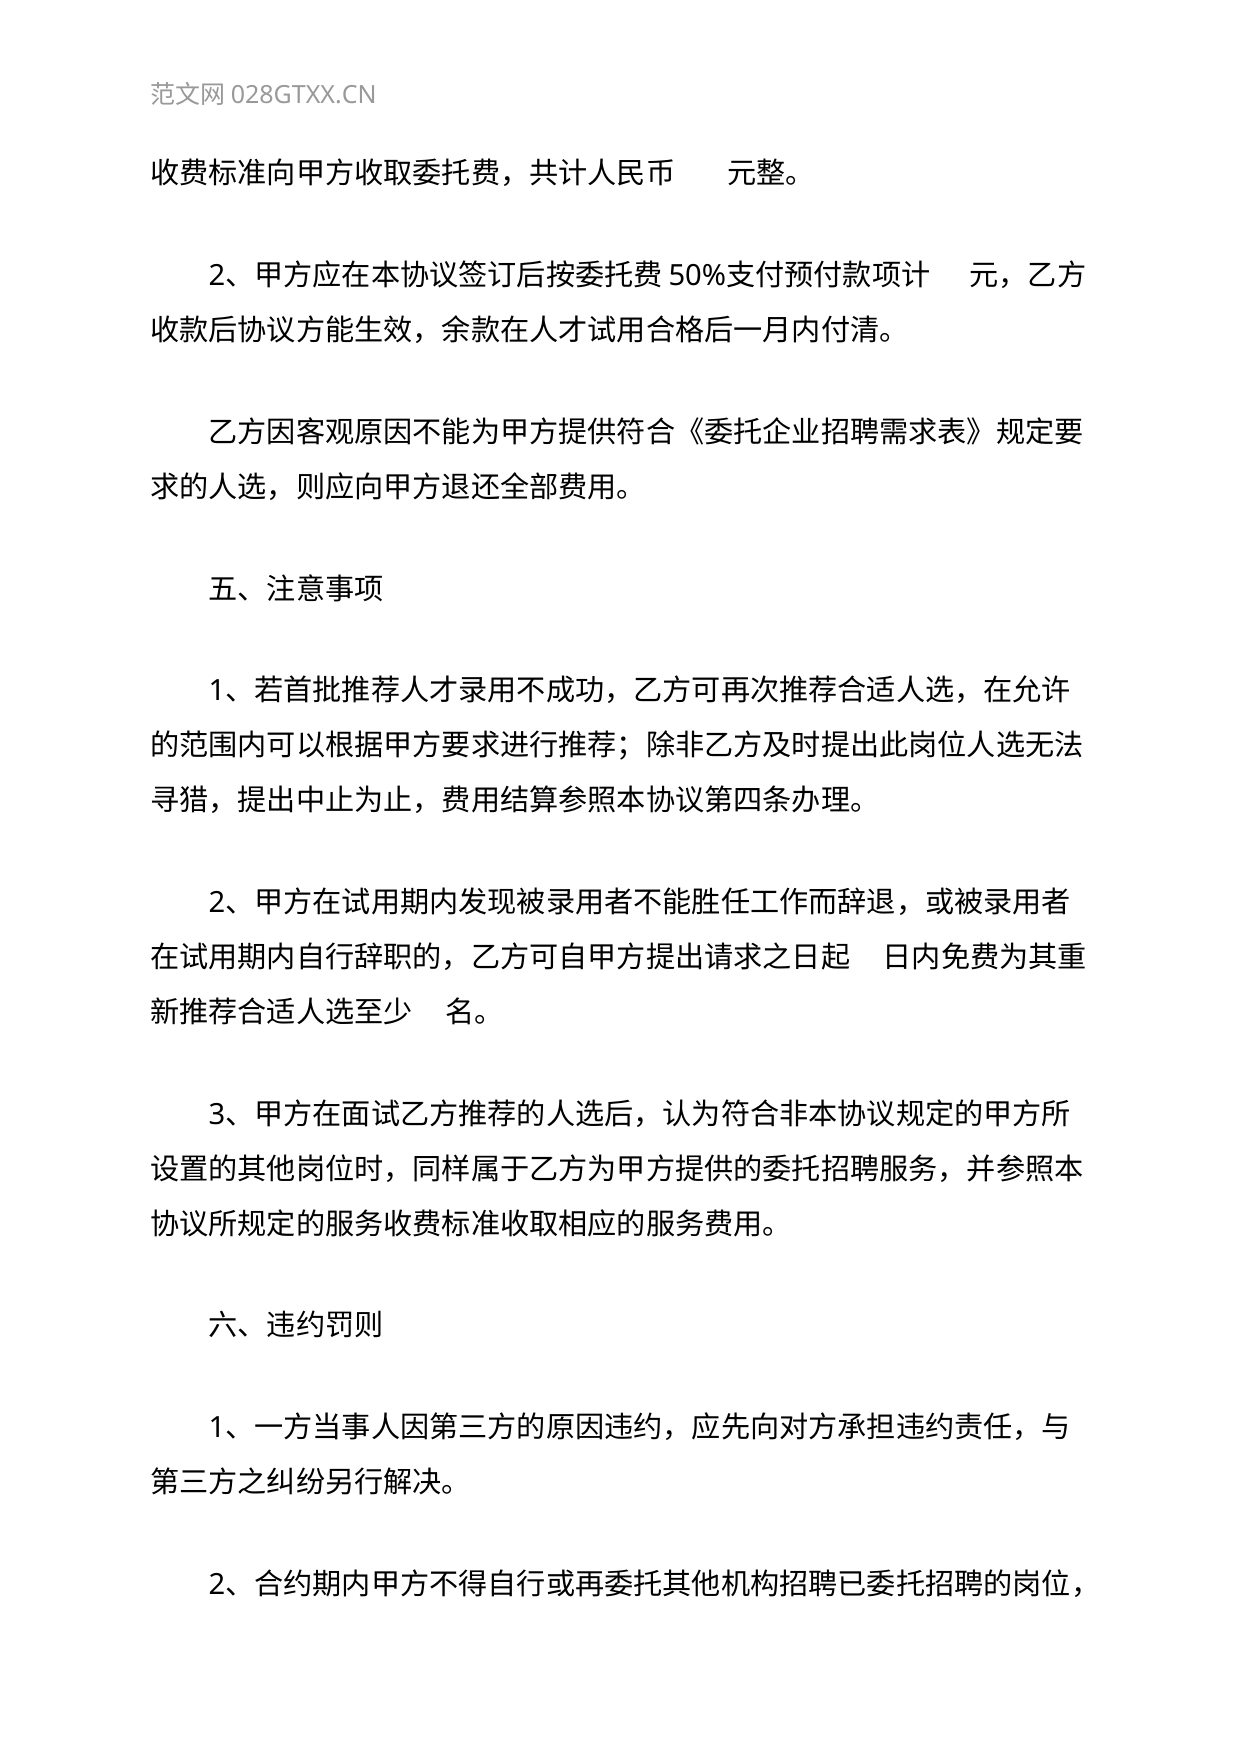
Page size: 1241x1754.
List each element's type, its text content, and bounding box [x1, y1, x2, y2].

text 1、一方当事人因第三方的原因违约，应先向对方承担违约责任，与第三方之纠纷另行解决。 [150, 1404, 1090, 1501]
text 2、甲方在试用期内发现被录用者不能胜任工作而辞退，或被录用者在试用期内自行辞职的，乙方可自甲方提出请求之日起 日内免费为其重新推荐合适人选至少 名。 [150, 879, 1090, 1031]
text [150, 150, 1090, 192]
text 3、甲方在面试乙方推荐的人选后，认为符合非本协议规定的甲方所设置的其他岗位时，同样属于乙方为甲方提供的委托招聘服务，并参照本协议所规定的服务收费标准收取相应的服务费用。 [150, 1090, 1090, 1242]
text 六、违约罚则 [150, 1302, 1090, 1344]
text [150, 1561, 1090, 1603]
text 2、甲方应在本协议签订后按委托费50%支付预付款项计 元，乙方收款后协议方能生效，余款在人才试用合格后一月内付清。 [150, 252, 1090, 349]
text 1、若首批推荐人才录用不成功，乙方可再次推荐合适人选，在允许的范围内可以根据甲方要求进行推荐；除非乙方及时提出此岗位人选无法寻猎，提出中止为止，费用结算参照本协议第四条办理。 [150, 667, 1090, 819]
text 五、注意事项 [150, 565, 1090, 607]
text 乙方因客观原因不能为甲方提供符合《委托企业招聘需求表》规定要求的人选，则应向甲方退还全部费用。 [150, 408, 1090, 506]
